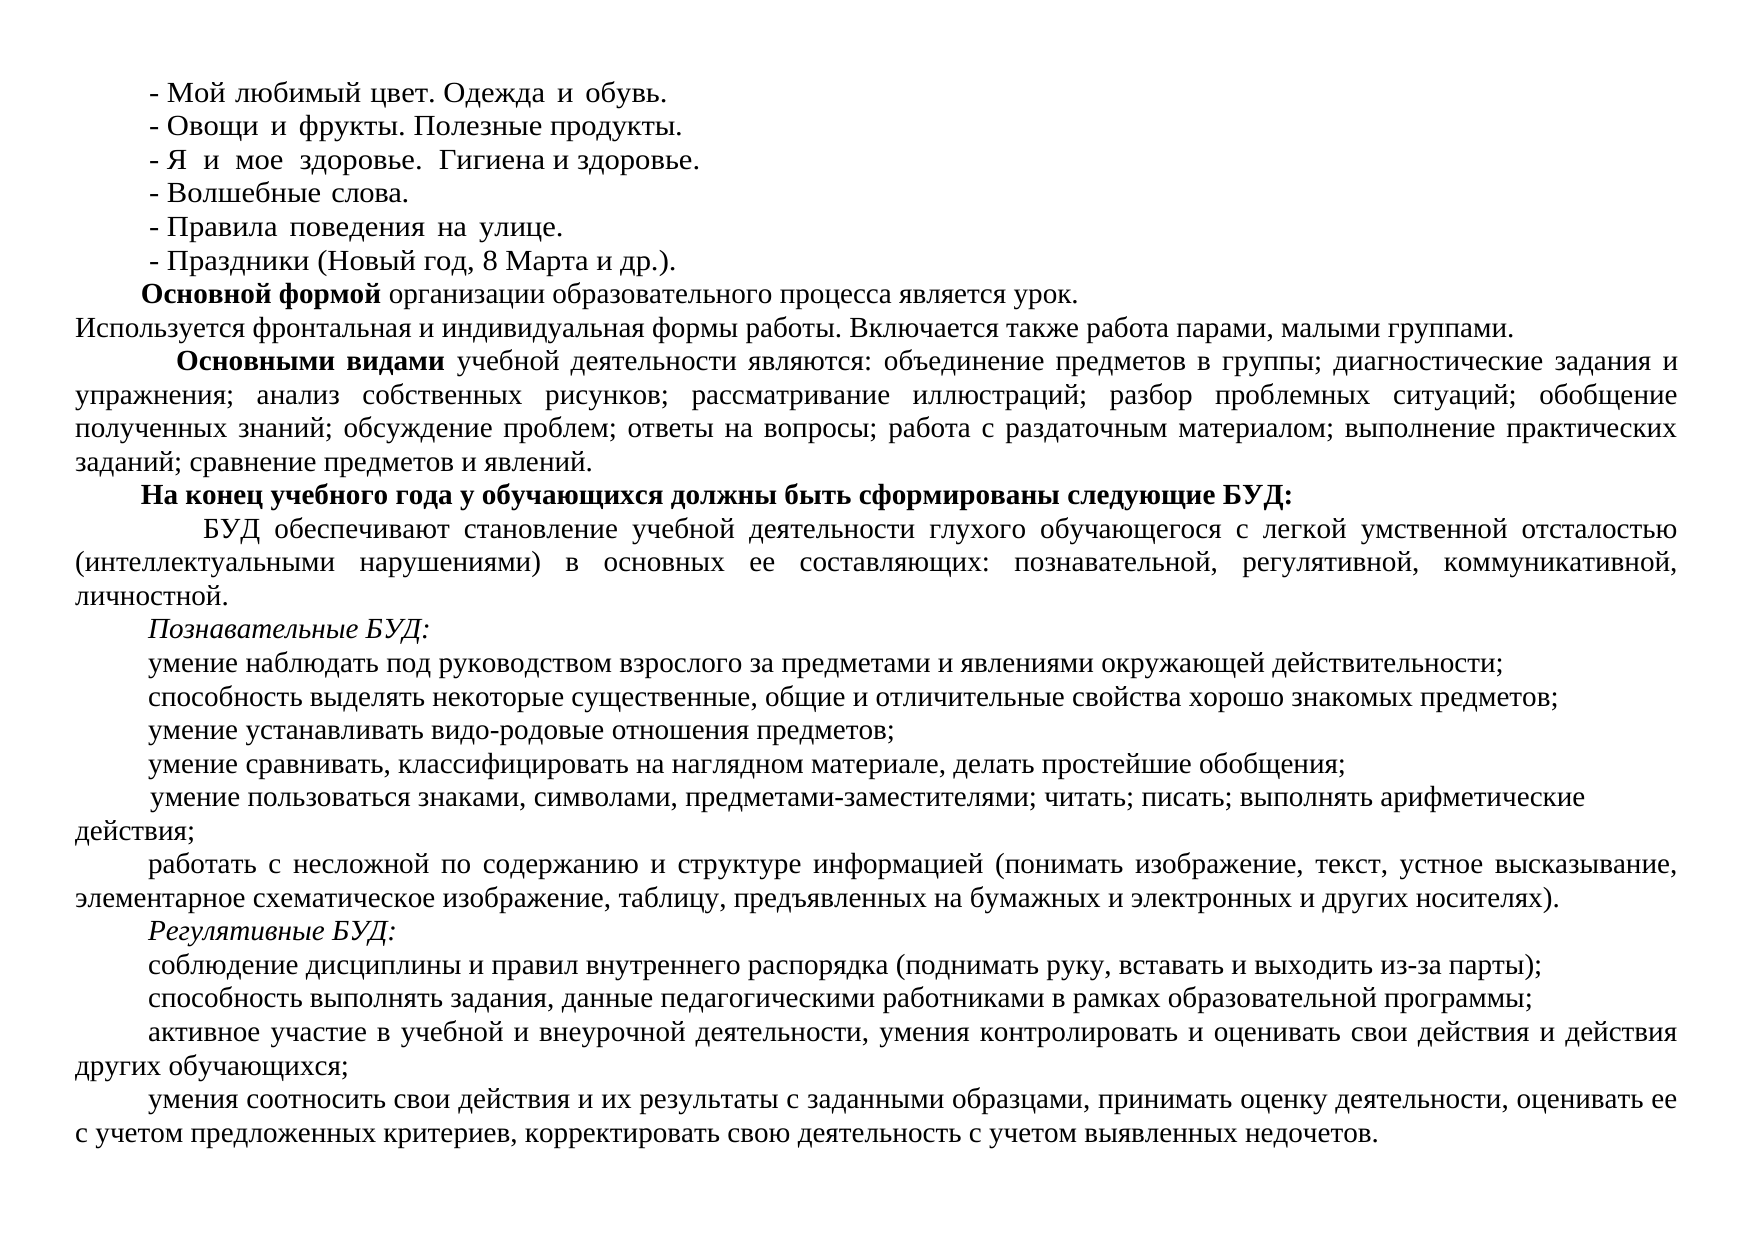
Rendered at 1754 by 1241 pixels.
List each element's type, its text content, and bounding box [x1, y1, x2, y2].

text - Праздники (Новый год, 8 Марта и др.). [75, 243, 1679, 276]
text Регулятивные БУД: [75, 913, 1679, 947]
text - Мой любимый цвет. Одежда и обувь. [75, 75, 1679, 108]
text Используется фронтальная и индивидуальная формы работы. Включается также работа парами, малыми группами. [75, 310, 1679, 343]
text - Я и мое здоровье. Гигиена и здоровье. [75, 142, 1679, 176]
text - Овощи и фрукты. Полезные продукты. [75, 108, 1679, 142]
text - Волшебные слова. [75, 176, 1679, 209]
text умение пользоваться знаками, символами, предметами-заместителями; читать; писать; выполнять арифметические действия; [75, 779, 1679, 846]
text умения соотносить свои действия и их результаты с заданными образцами, принимать оценку деятельности, оценивать ее с учетом предложенных критериев, корректировать свою деятельность с учетом выявленных недочетов. [75, 1081, 1679, 1148]
text умение устанавливать видо-родовые отношения предметов; [75, 712, 1679, 746]
text активное участие в учебной и внеурочной деятельности, умения контролировать и оценивать свои действия и действия других обучающихся; [75, 1014, 1679, 1081]
text соблюдение дисциплины и правил внутреннего распорядка (поднимать руку, вставать и выходить из-за парты); [75, 947, 1679, 981]
text - Правила поведения на улице. [75, 209, 1679, 243]
text способность выполнять задания, данные педагогическими работниками в рамках образовательной программы; [75, 981, 1679, 1014]
text БУД обеспечивают становление учебной деятельности глухого обучающегося с легкой умственной отсталостью (интеллектуальными нарушениями) в основных ее составляющих: познавательной, регулятивной, коммуникативной, личностной. [75, 511, 1679, 612]
text Основными видами учебной деятельности являются: объединение предметов в группы; диагностические задания и упражнения; анализ собственных рисунков; рассматривание иллюстраций; разбор проблемных ситуаций; обобщение полученных знаний; обсуждение проблем; ответы на вопросы; работа с раздаточным материалом; выполнение практических заданий; сравнение предметов и явлений. [75, 343, 1679, 477]
text умение наблюдать под руководством взрослого за предметами и явлениями окружающей действительности; [75, 645, 1679, 679]
text работать с несложной по содержанию и структуре информацией (понимать изображение, текст, устное высказывание, элементарное схематическое изображение, таблицу, предъявленных на бумажных и электронных и других носителях). [75, 846, 1679, 913]
text Познавательные БУД: [75, 612, 1679, 645]
text Основной формой организации образовательного процесса является урок. [75, 276, 1679, 310]
text умение сравнивать, классифицировать на наглядном материале, делать простейшие обобщения; [75, 746, 1679, 779]
text На конец учебного года у обучающихся должны быть сформированы следующие БУД: [75, 477, 1679, 511]
text способность выделять некоторые существенные, общие и отличительные свойства хорошо знакомых предметов; [75, 679, 1679, 712]
